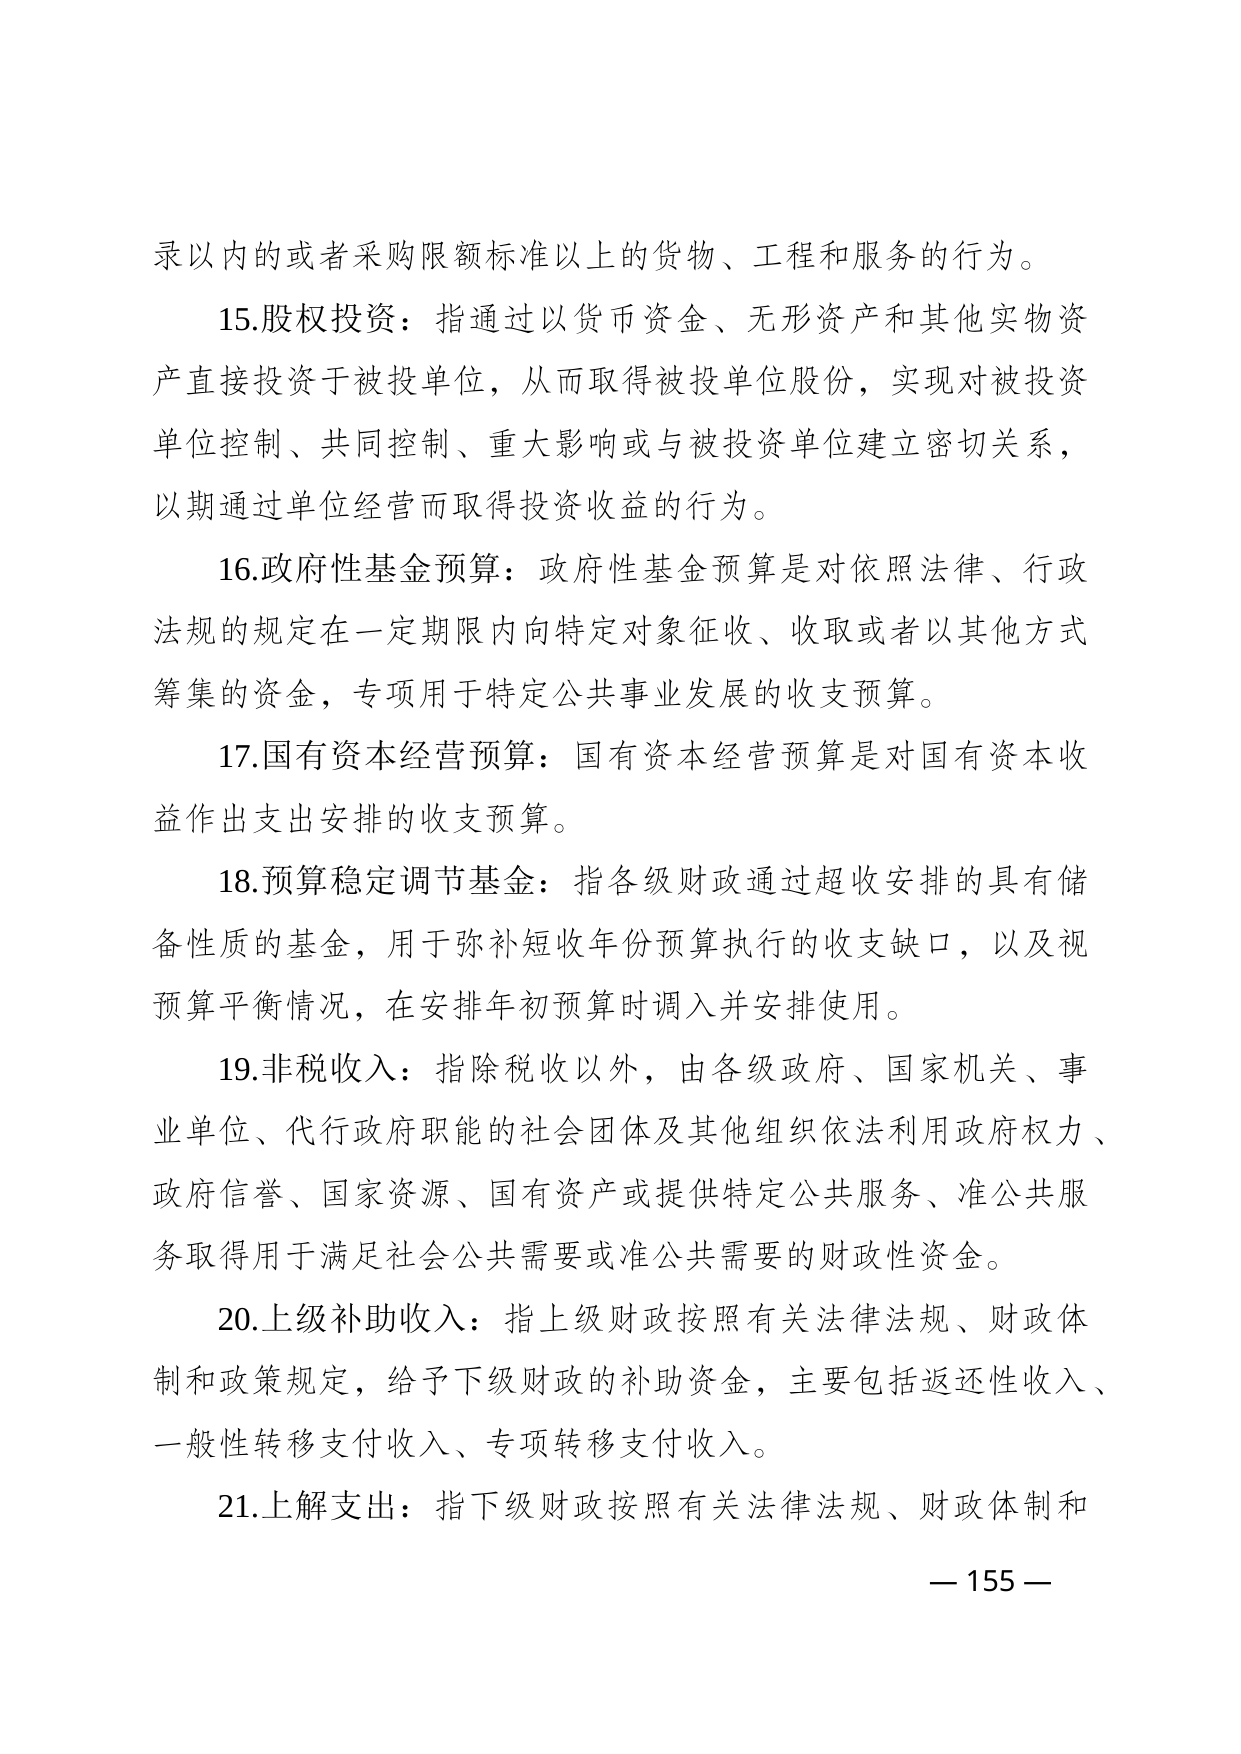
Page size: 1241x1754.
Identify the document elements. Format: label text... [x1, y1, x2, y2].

text 19.非税收入：指除税收以外，由各级政府、国家机关、事业单位、代行政府职能的社会团体及其他组织依法利用政府权力、政府信誉、国家资源、国有资产或提供特定公共服务、准公共服务取得用于满足社会公共需要或准公共需要的财政性资金。 [151, 1030, 1089, 1280]
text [151, 217, 1089, 280]
text 17.国有资本经营预算：国有资本经营预算是对国有资本收益作出支出安排的收支预算。 [151, 717, 1089, 842]
text 20.上级补助收入：指上级财政按照有关法律法规、财政体制和政策规定，给予下级财政的补助资金，主要包括返还性收入、一般性转移支付收入、专项转移支付收入。 [151, 1280, 1089, 1467]
text 16.政府性基金预算：政府性基金预算是对依照法律、行政法规的规定在一定期限内向特定对象征收、收取或者以其他方式筹集的资金，专项用于特定公共事业发展的收支预算。 [151, 530, 1089, 717]
text 18.预算稳定调节基金：指各级财政通过超收安排的具有储备性质的基金，用于弥补短收年份预算执行的收支缺口，以及视预算平衡情况，在安排年初预算时调入并安排使用。 [151, 842, 1089, 1030]
text 15.股权投资：指通过以货币资金、无形资产和其他实物资产直接投资于被投单位，从而取得被投单位股份，实现对被投资单位控制、共同控制、重大影响或与被投资单位建立密切关系，以期通过单位经营而取得投资收益的行为。 [151, 280, 1089, 530]
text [151, 1467, 1089, 1530]
